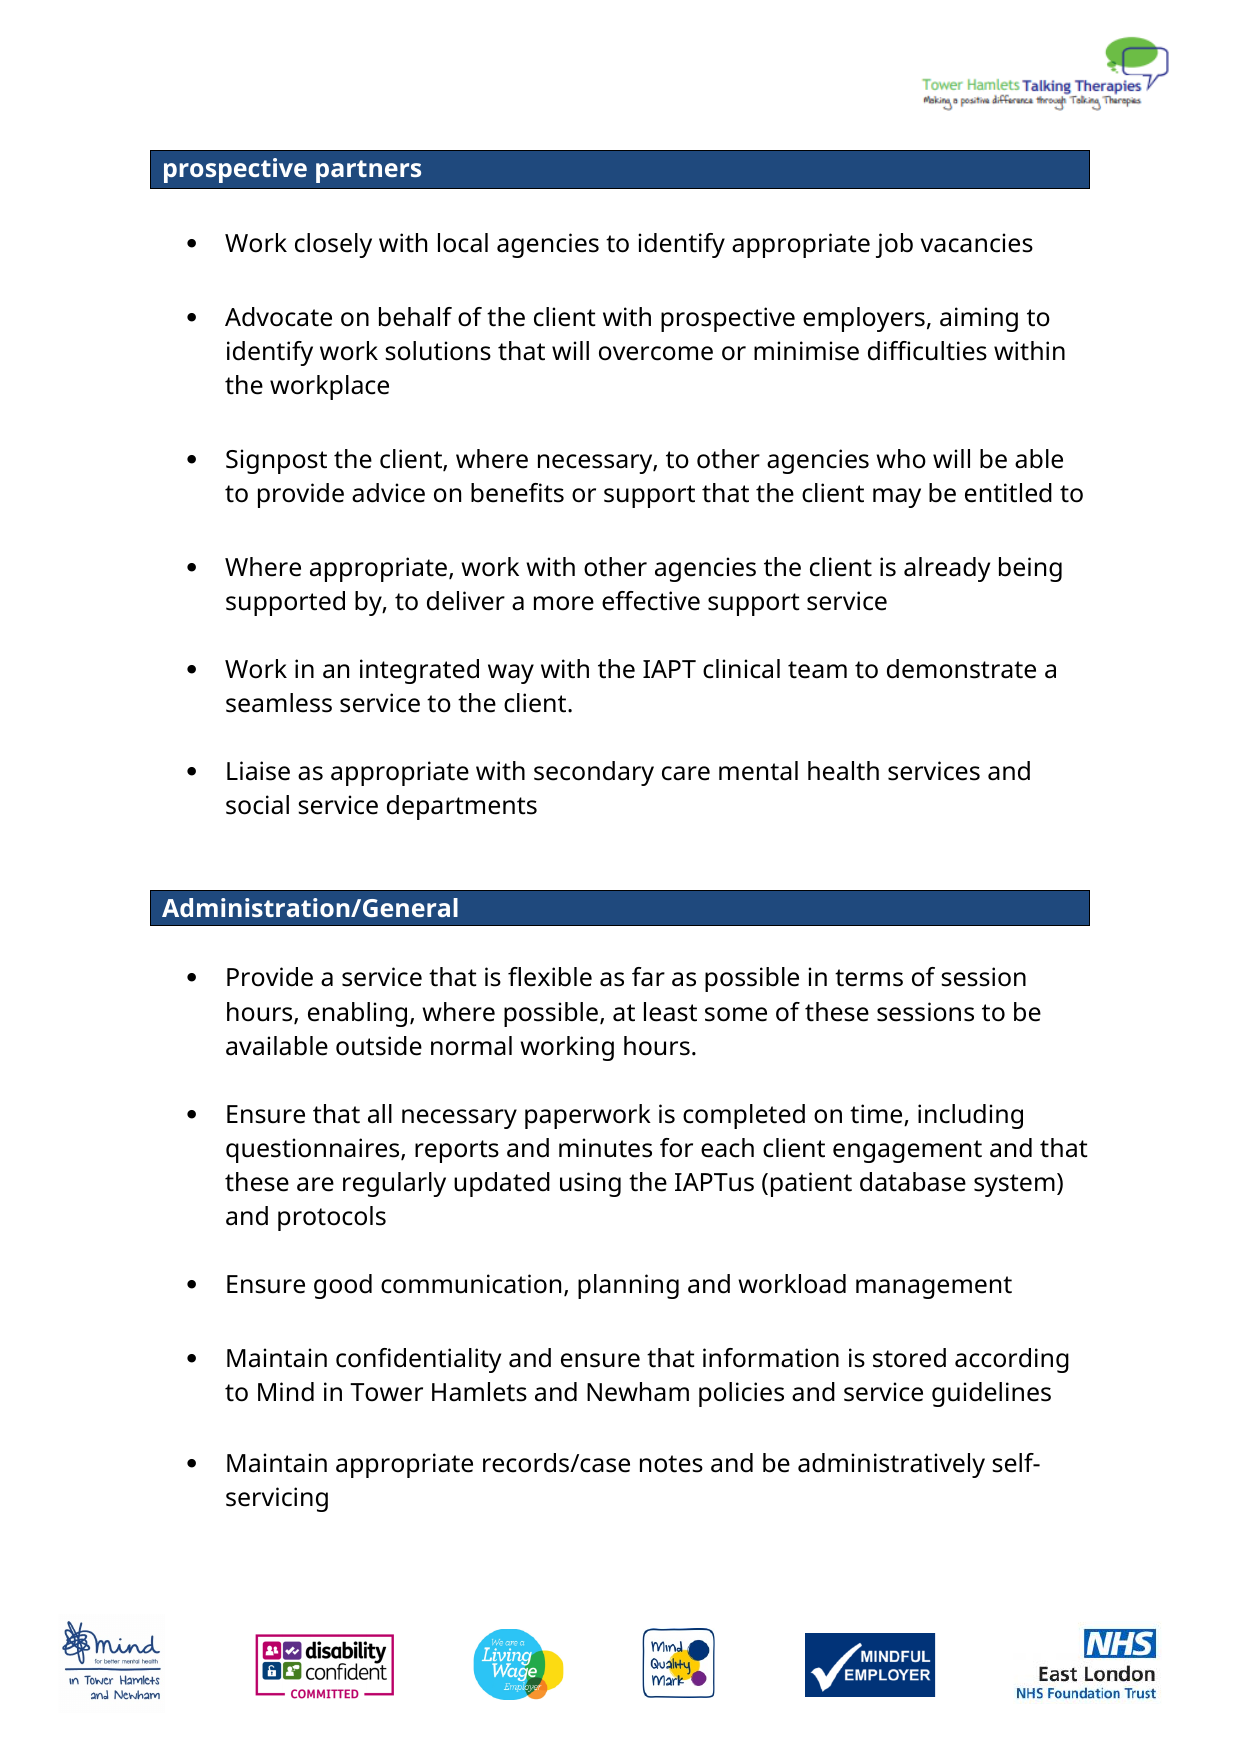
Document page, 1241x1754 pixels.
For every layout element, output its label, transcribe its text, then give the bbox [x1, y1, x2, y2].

list Advocate on behalf of the client with prospective employers, aiming to identify work solutions that will overcome or minimise difficulties within the workplace [187, 299, 1090, 402]
list Ensure that all necessary paperwork is completed on time, including questionnaires, reports and minutes for each client engagement and that these are regularly updated using the IAPTus (patient database system) and protocols [187, 1096, 1090, 1233]
list Maintain confidentiality and ensure that information is stored according to Mind in Tower Hamlets and Newham policies and service guidelines [187, 1340, 1090, 1408]
table_header Administration/General [151, 891, 1089, 925]
picture [913, 26, 1181, 117]
list Ensure good communication, planning and workload management [187, 1267, 1090, 1301]
list Liaise as appropriate with secondary care mental health services and social service departments [187, 754, 1090, 822]
list Where appropriate, work with other agencies the client is already being supported by, to deliver a more effective support service [187, 549, 1090, 617]
list Work closely with local agencies to identify appropriate job vacancies [187, 226, 1090, 260]
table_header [151, 151, 1089, 188]
picture [642, 1628, 715, 1698]
picture [805, 1633, 936, 1697]
picture [58, 1614, 165, 1713]
picture [254, 1633, 394, 1700]
list Signpost the client, where necessary, to other agencies who will be able to provide advice on benefits or support that the client may be entitled to [187, 441, 1090, 509]
list Maintain appropriate records/case notes and be administratively self-servicing [187, 1445, 1090, 1513]
list Work in an integrated way with the IAPT clinical team to demonstrate a seamless service to the client. [187, 651, 1090, 719]
list Provide a service that is flexible as far as possible in terms of session hours, enabling, where possible, at least some of these sessions to be available outside normal working hours. [187, 960, 1090, 1062]
picture [1013, 1621, 1162, 1704]
picture [473, 1629, 564, 1700]
